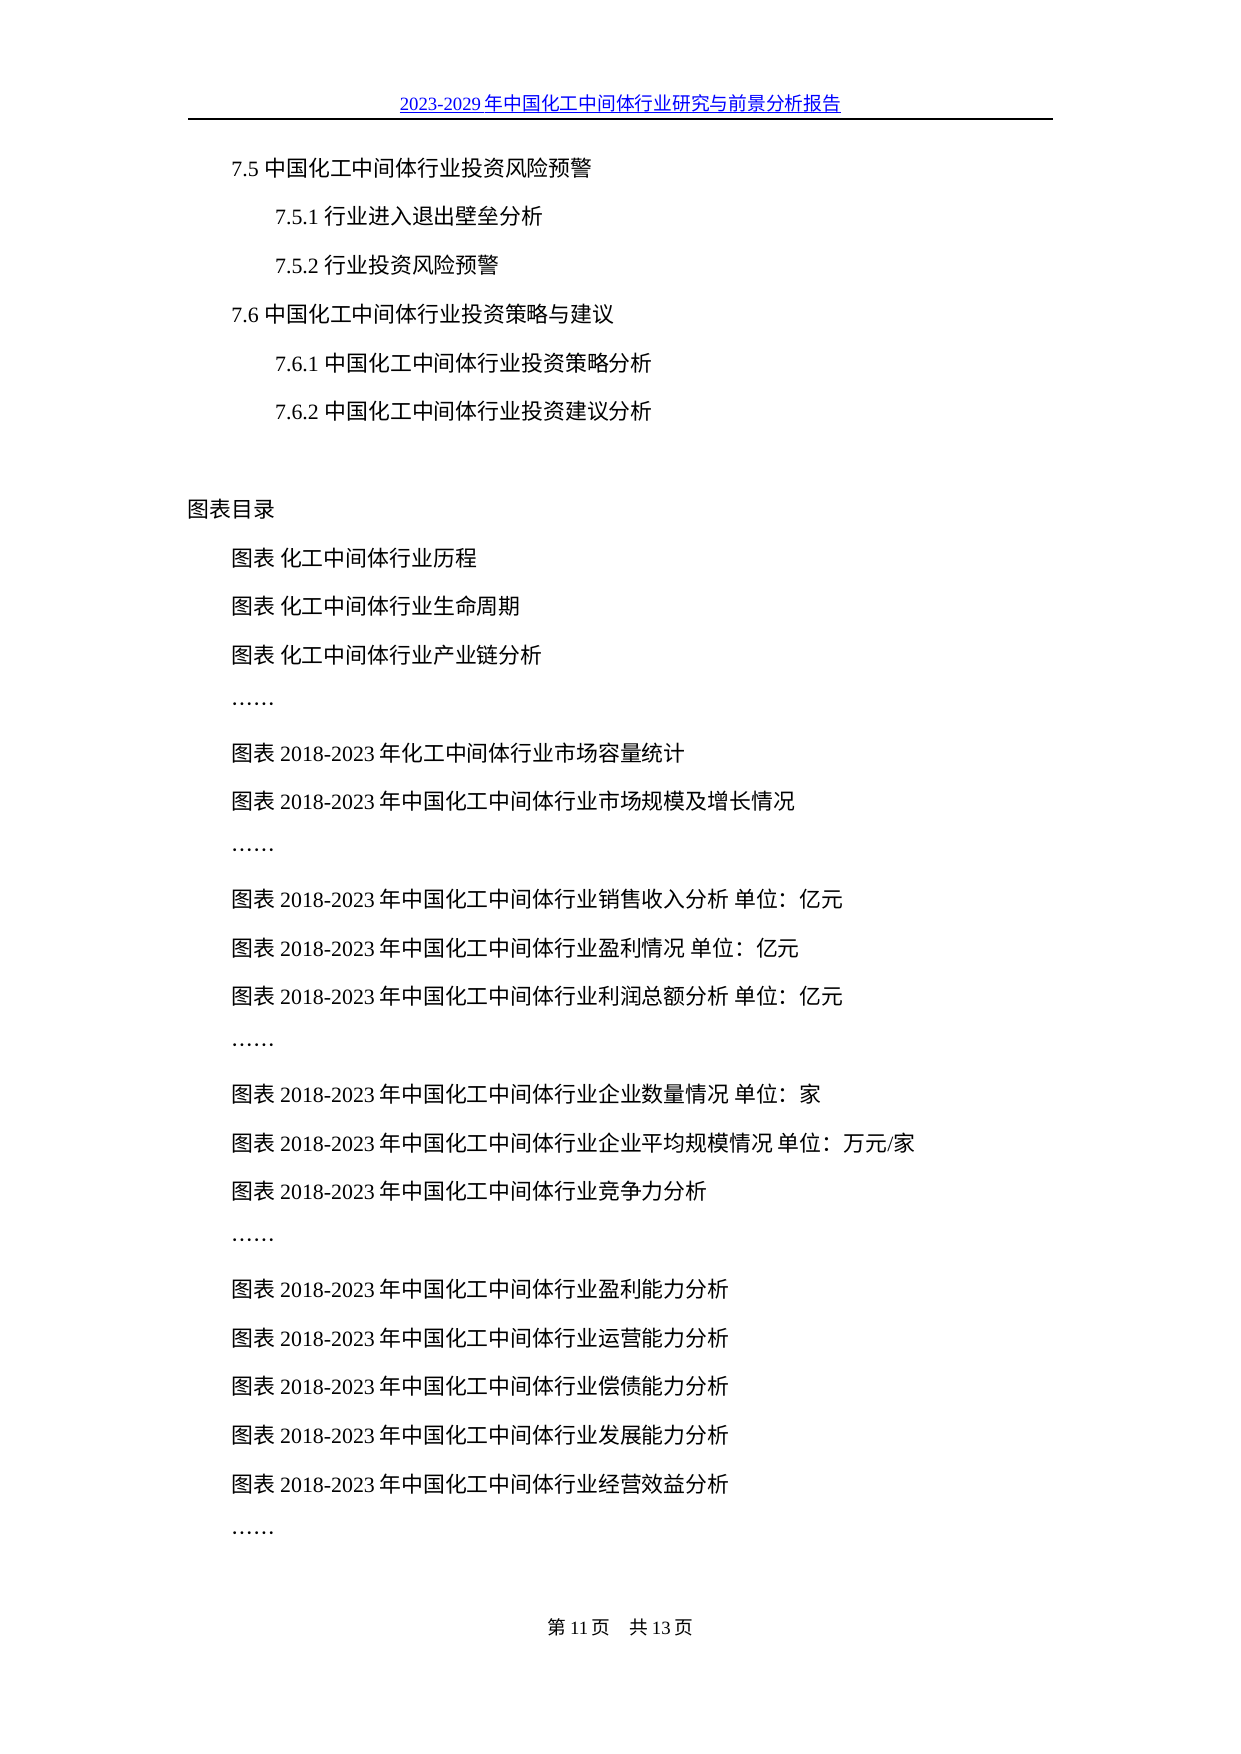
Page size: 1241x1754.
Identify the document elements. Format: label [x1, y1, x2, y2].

text [187, 150, 1053, 1548]
